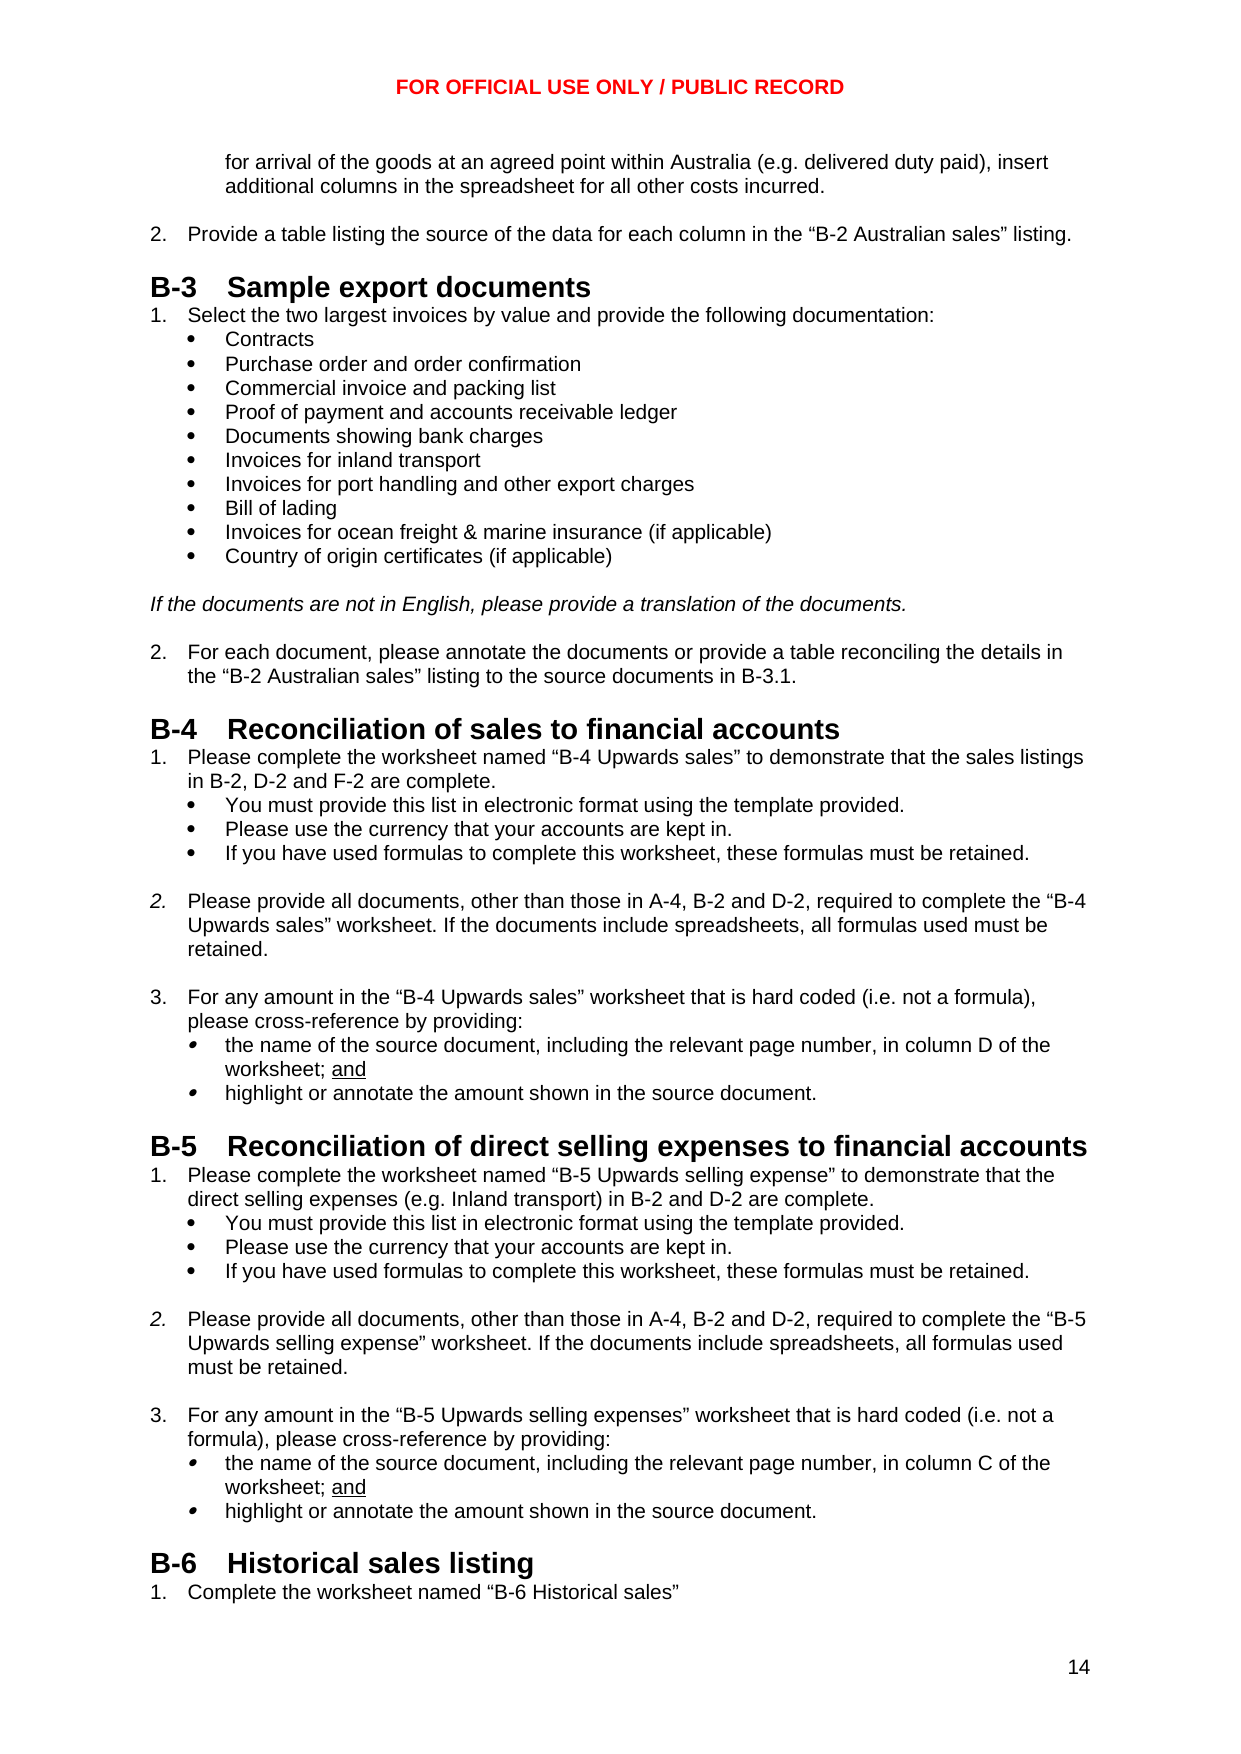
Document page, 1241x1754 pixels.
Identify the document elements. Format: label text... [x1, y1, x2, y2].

list Commercial invoice and packing list [187, 375, 1090, 399]
list You must provide this list in electronic format using the template provided. [187, 1211, 1090, 1234]
list Country of origin certificates (if applicable) [187, 544, 1090, 568]
list the name of the source document, including the relevant page number, in column D of the worksheet; and [187, 1033, 1090, 1081]
list Bill of lading [187, 496, 1090, 520]
list Invoices for inland transport [187, 448, 1090, 472]
list If you have used formulas to complete this worksheet, these formulas must be retained. [187, 841, 1090, 865]
list For each document, please annotate the documents or provide a table reconciling the details in the “B-2 Australian sales” listing to the source documents in B-3.1. [150, 640, 1090, 688]
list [187, 150, 1090, 198]
list Select the two largest invoices by value and provide the following documentation: [150, 303, 1090, 327]
subtitle B-5 Reconciliation of direct selling expenses to financial accounts [150, 1129, 1090, 1163]
list You must provide this list in electronic format using the template provided. [187, 793, 1090, 817]
list Proof of payment and accounts receivable ledger [187, 399, 1090, 423]
list Please use the currency that your accounts are kept in. [187, 817, 1090, 841]
list For any amount in the “B-5 Upwards selling expenses” worksheet that is hard coded (i.e. not a formula), please cross-reference by providing: [150, 1402, 1090, 1450]
list Invoices for port handling and other export charges [187, 472, 1090, 496]
list Please complete the worksheet named “B-4 Upwards sales” to demonstrate that the sales listings in B-2, D-2 and F-2 are complete. [150, 745, 1090, 793]
list Please use the currency that your accounts are kept in. [187, 1234, 1090, 1259]
list highlight or annotate the amount shown in the source document. [187, 1498, 1090, 1522]
list If you have used formulas to complete this worksheet, these formulas must be retained. [187, 1259, 1090, 1283]
subtitle B-3 Sample export documents [150, 270, 1090, 303]
list Provide a table listing the source of the data for each column in the “B-2 Australian sales” listing. [150, 222, 1090, 246]
subtitle B-6 Historical sales listing [150, 1546, 1090, 1580]
subtitle B-4 Reconciliation of sales to financial accounts [150, 712, 1090, 745]
list Documents showing bank charges [187, 423, 1090, 448]
list Invoices for ocean freight & marine insurance (if applicable) [187, 520, 1090, 544]
list Please provide all documents, other than those in A-4, B-2 and D-2, required to complete the “B-4 Upwards sales” worksheet. If the documents include spreadsheets, all formulas used must be retained. [150, 889, 1090, 961]
list highlight or annotate the amount shown in the source document. [187, 1081, 1090, 1105]
text If the documents are not in English, please provide a translation of the documents. [150, 592, 1176, 616]
list Please complete the worksheet named “B-5 Upwards selling expense” to demonstrate that the direct selling expenses (e.g. Inland transport) in B-2 and D-2 are complete. [150, 1163, 1090, 1211]
list For any amount in the “B-4 Upwards sales” worksheet that is hard coded (i.e. not a formula), please cross-reference by providing: [150, 985, 1090, 1033]
list Please provide all documents, other than those in A-4, B-2 and D-2, required to complete the “B-5 Upwards selling expense” worksheet. If the documents include spreadsheets, all formulas used must be retained. [150, 1307, 1090, 1378]
list Contracts [187, 327, 1090, 351]
list Purchase order and order confirmation [187, 351, 1090, 375]
list the name of the source document, including the relevant page number, in column C of the worksheet; and [187, 1450, 1090, 1498]
list Complete the worksheet named “B-6 Historical sales” [150, 1580, 1090, 1604]
